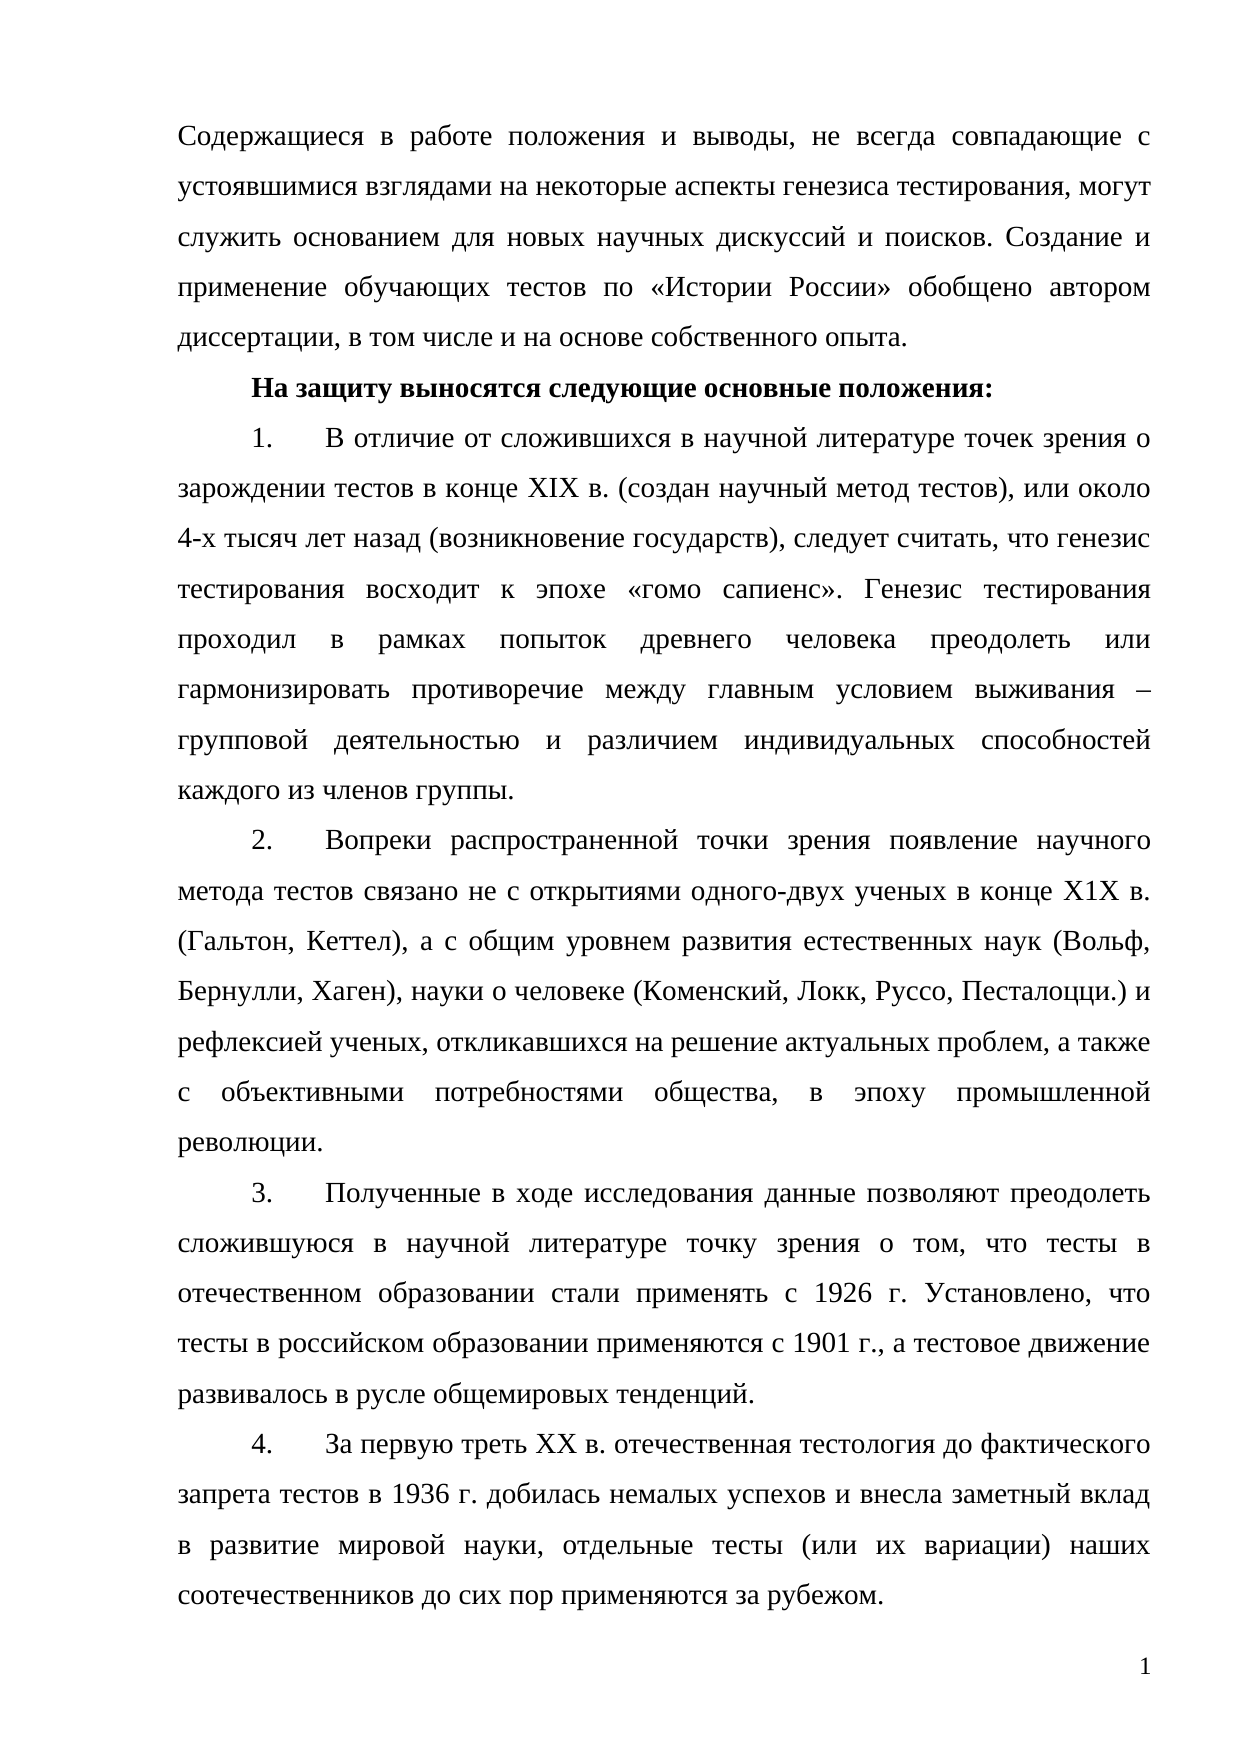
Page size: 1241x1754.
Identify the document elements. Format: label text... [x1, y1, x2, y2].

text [177, 118, 1152, 353]
list Вопреки распространенной точки зрения появление научного метода тестов связано не с открытиями одного-двух ученых в конце Х1Х в. (Гальтон, Кеттел), а с общим уровнем развития естественных наук (Вольф, Бернулли, Хаген), науки о человеке (Коменский, Локк, Руссо, Песталоцци.) и рефлексией ученых, откликавшихся на решение актуальных проблем, а также с объективными потребностями общества, в эпоху промышленной революции. [177, 822, 1152, 1158]
list Полученные в ходе исследования данные позволяют преодолеть сложившуюся в научной литературе точку зрения о том, что тесты в отечественном образовании стали применять с 1926 г. Установлено, что тесты в российском образовании применяются с 1901 г., а тестовое движение развивалось в русле общемировых тенденций. [177, 1175, 1152, 1409]
list За первую треть ХХ в. отечественная тестология до фактического запрета тестов в 1936 г. добилась немалых успехов и внесла заметный вклад в развитие мировой науки, отдельные тесты (или их вариации) наших соотечественников до сих пор применяются за рубежом. [177, 1426, 1152, 1611]
text На защиту выносятся следующие основные положения: [177, 370, 1152, 403]
list В отличие от сложившихся в научной литературе точек зрения о зарождении тестов в конце XIX в. (создан научный метод тестов), или около 4-х тысяч лет назад (возникновение государств), следует считать, что генезис тестирования восходит к эпохе «гомо сапиенс». Генезис тестирования проходил в рамках попыток древнего человека преодолеть или гармонизировать противоречие между главным условием выживания – групповой деятельностью и различием индивидуальных способностей каждого из членов группы. [177, 420, 1152, 806]
